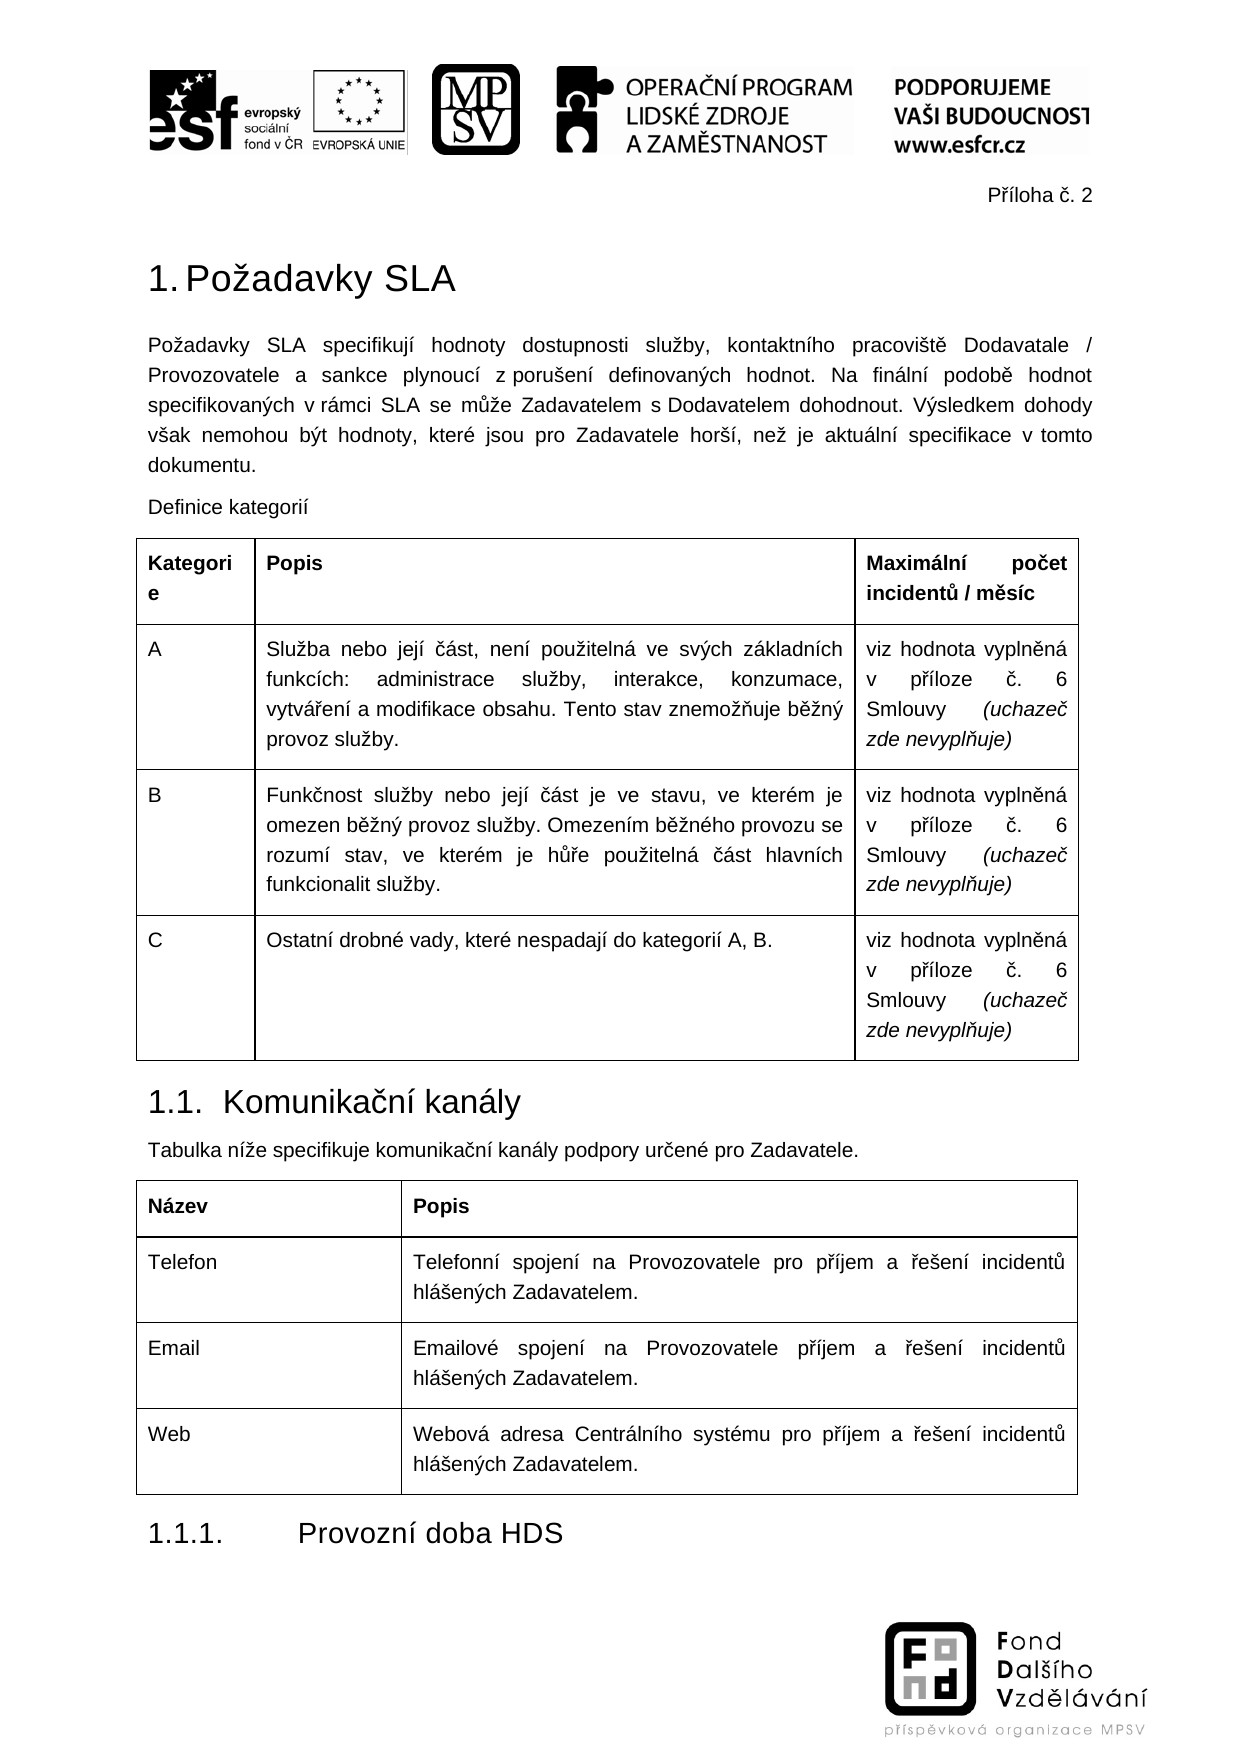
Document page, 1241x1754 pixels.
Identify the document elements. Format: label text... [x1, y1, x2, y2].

table_cell B [137, 770, 254, 915]
text Tabulka níže specifikuje komunikační kanály podpory určené pro Zadavatele. [148, 1138, 1093, 1162]
table_cell Emailové spojení na Provozovatele příjem a řešení incidentů hlášených Zadavatelem. [402, 1323, 1077, 1408]
table_cell viz hodnota vyplněná v příloze č. 6 Smlouvy (uchazeč zde nevyplňuje) [856, 916, 1078, 1060]
picture [873, 1612, 1157, 1754]
table_cell Web [137, 1409, 401, 1494]
table_cell Funkčnost služby nebo její část je ve stavu, ve kterém je omezen běžný provoz služby. Omezením běžného provozu se rozumí stav, ve kterém je hůře použitelná část hlavních funkcionalit služby. [256, 770, 854, 915]
table_cell Ostatní drobné vady, které nespadají do kategorií A, B. [256, 916, 854, 1060]
table_cell Služba nebo její část, není použitelná ve svých základních funkcích: administrace služby, interakce, konzumace, vytváření a modifikace obsahu. Tento stav znemožňuje běžný provoz služby. [256, 625, 854, 769]
table_header Kategorie [137, 539, 254, 623]
table_cell Telefonní spojení na Provozovatele pro příjem a řešení incidentů hlášených Zadavatelem. [402, 1238, 1077, 1322]
subtitle Požadavky SLA [148, 256, 1093, 299]
text Definice kategorií [148, 495, 1093, 519]
table_header Maximální počet incidentů / měsíc [856, 539, 1078, 623]
table_cell Webová adresa Centrálního systému pro příjem a řešení incidentů hlášených Zadavatelem. [402, 1409, 1077, 1494]
text Požadavky SLA specifikují hodnoty dostupnosti služby, kontaktního pracoviště Dodavatale / Provozovatele a sankce plynoucí z porušení definovaných hodnot. Na finální podobě hodnot specifikovaných v rámci SLA se může Zadavatelem s Dodavatelem dohodnout. Výsledkem dohody však nemohou být hodnoty, které jsou pro Zadavatele horší, než je aktuální specifikace v tomto dokumentu. [148, 333, 1093, 477]
table_header Popis [256, 539, 854, 623]
table_cell viz hodnota vyplněná v příloze č. 6 Smlouvy (uchazeč zde nevyplňuje) [856, 625, 1078, 769]
table_cell Email [137, 1323, 401, 1408]
subtitle Komunikační kanály [148, 1082, 1093, 1121]
table_cell viz hodnota vyplněná v příloze č. 6 Smlouvy (uchazeč zde nevyplňuje) [856, 770, 1078, 915]
table_header Název [137, 1181, 401, 1236]
table_cell A [137, 625, 254, 769]
table_cell C [137, 916, 254, 1060]
subtitle Provozní doba HDS [148, 1516, 1093, 1549]
picture [148, 64, 1088, 154]
table_header Popis [402, 1181, 1077, 1236]
table_cell Telefon [137, 1238, 401, 1322]
